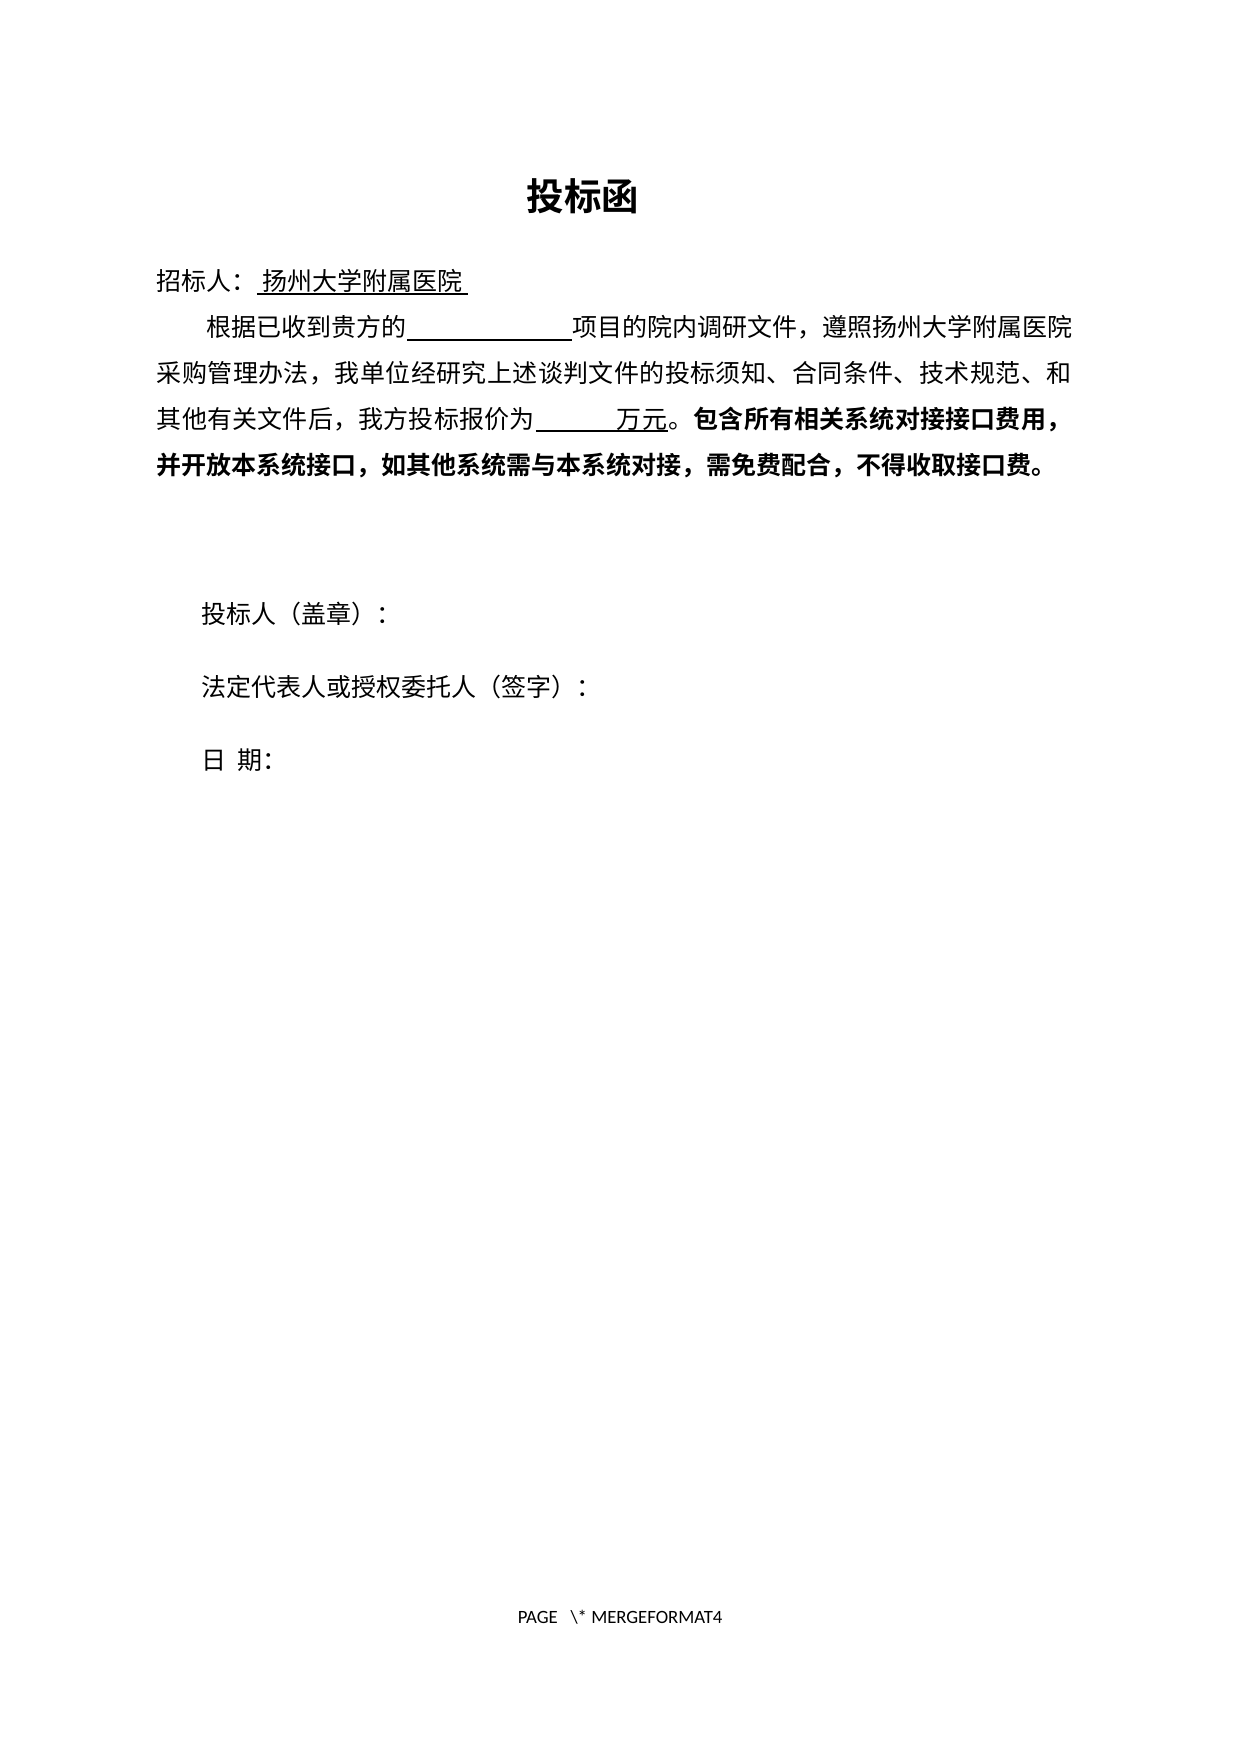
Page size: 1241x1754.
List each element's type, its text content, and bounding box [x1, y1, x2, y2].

text 法定代表人或授权委托人（签字）： [112, 638, 1128, 711]
text 投标人（盖章）： [112, 565, 1128, 638]
text 招标人： 扬州大学附属医院 [157, 254, 1072, 300]
text 根据已收到贵方的 项目的院内调研文件，遵照扬州大学附属医院采购管理办法，我单位经研究上述谈判文件的投标须知、合同条件、技术规范、和其他有关文件后，我方投标报价为 万元。包含所有相关系统对接接口费用，并开放本系统接口，如其他系统需与本系统对接，需免费配合，不得收取接口费。 [157, 300, 1072, 483]
text 日 期： [112, 711, 1128, 784]
text 投标函 [112, 162, 1128, 227]
